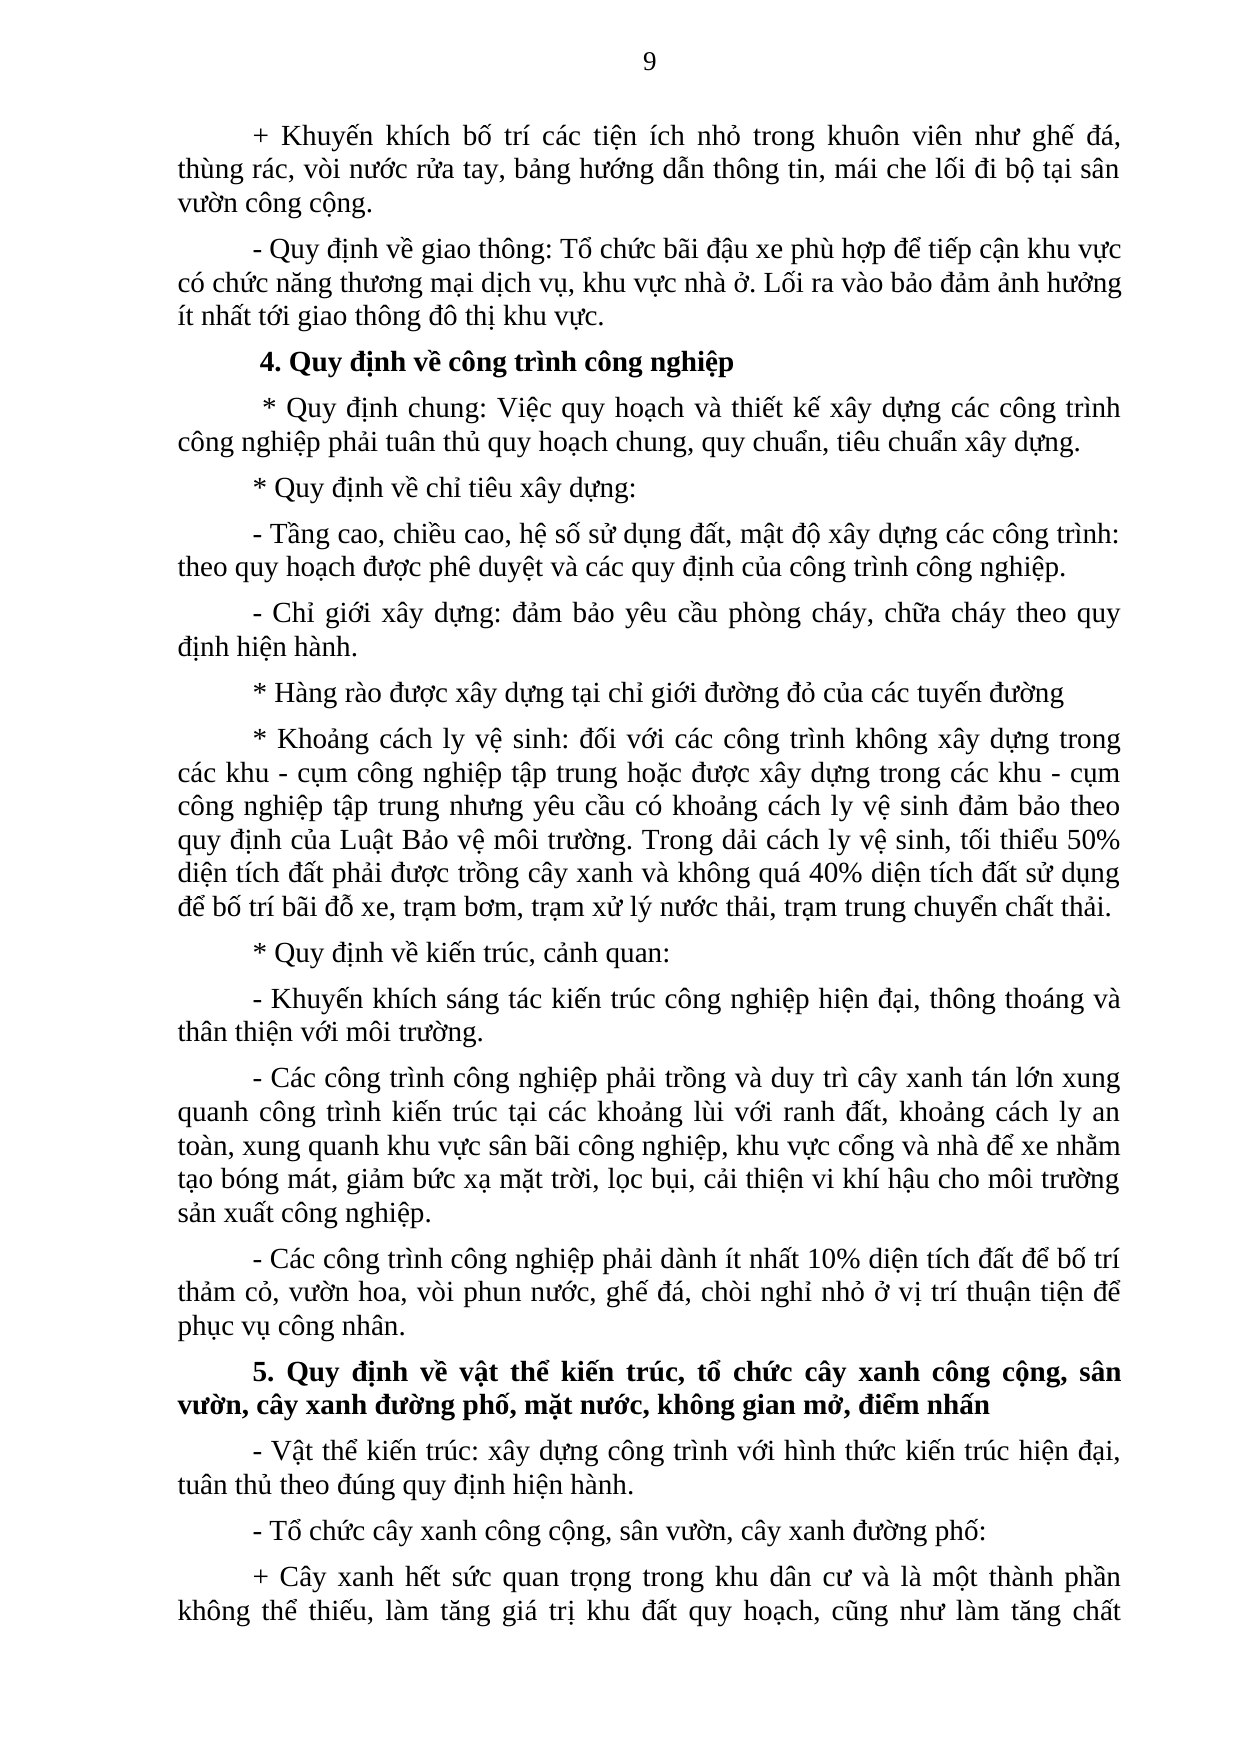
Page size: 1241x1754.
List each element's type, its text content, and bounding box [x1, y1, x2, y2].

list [177, 1559, 1122, 1626]
text + Khuyến khích bố trí các tiện ích nhỏ trong khuôn viên như ghế đá, thùng rác, vòi nước rửa tay, bảng hướng dẫn thông tin, mái che lối đi bộ tại sân vườn công cộng. [177, 118, 1122, 219]
list - Vật thể kiến trúc: xây dựng công trình với hình thức kiến trúc hiện đại, tuân thủ theo đúng quy định hiện hành. [177, 1433, 1122, 1501]
text * Quy định chung: Việc quy hoạch và thiết kế xây dựng các công trình công nghiệp phải tuân thủ quy hoạch chung, quy chuẩn, tiêu chuẩn xây dựng. [177, 390, 1122, 457]
text * Quy định về chỉ tiêu xây dựng: [177, 470, 1122, 503]
text * Khoảng cách ly vệ sinh: đối với các công trình không xây dựng trong các khu - cụm công nghiệp tập trung hoặc được xây dựng trong các khu - cụm công nghiệp tập trung nhưng yêu cầu có khoảng cách ly vệ sinh đảm bảo theo quy định của Luật Bảo vệ môi trường. Trong dải cách ly vệ sinh, tối thiểu 50% diện tích đất phải được trồng cây xanh và không quá 40% diện tích đất sử dụng để bố trí bãi đỗ xe, trạm bơm, trạm xử lý nước thải, trạm trung chuyển chất thải. [177, 721, 1122, 922]
text * Quy định về kiến trúc, cảnh quan: [177, 935, 1122, 968]
text - Các công trình công nghiệp phải dành ít nhất 10% diện tích đất để bố trí thảm cỏ, vườn hoa, vòi phun nước, ghế đá, chòi nghỉ nhỏ ở vị trí thuận tiện để phục vụ công nhân. [177, 1241, 1122, 1341]
text - Tầng cao, chiều cao, hệ số sử dụng đất, mật độ xây dựng các công trình: theo quy hoạch được phê duyệt và các quy định của công trình công nghiệp. [177, 516, 1122, 583]
text - Các công trình công nghiệp phải trồng và duy trì cây xanh tán lớn xung quanh công trình kiến trúc tại các khoảng lùi với ranh đất, khoảng cách ly an toàn, xung quanh khu vực sân bãi công nghiệp, khu vực cổng và nhà để xe nhằm tạo bóng mát, giảm bức xạ mặt trời, lọc bụi, cải thiện vi khí hậu cho môi trường sản xuất công nghiệp. [177, 1061, 1122, 1228]
list - Tổ chức cây xanh công cộng, sân vườn, cây xanh đường phố: [177, 1513, 1122, 1547]
text - Khuyến khích sáng tác kiến trúc công nghiệp hiện đại, thông thoáng và thân thiện với môi trường. [177, 981, 1122, 1048]
text 4. Quy định về công trình công nghiệp [177, 344, 1122, 378]
text - Chỉ giới xây dựng: đảm bảo yêu cầu phòng cháy, chữa cháy theo quy định hiện hành. [177, 596, 1122, 663]
text * Hàng rào được xây dựng tại chỉ giới đường đỏ của các tuyến đường [177, 675, 1122, 709]
text - Quy định về giao thông: Tổ chức bãi đậu xe phù hợp để tiếp cận khu vực có chức năng thương mại dịch vụ, khu vực nhà ở. Lối ra vào bảo đảm ảnh hưởng ít nhất tới giao thông đô thị khu vực. [177, 231, 1122, 332]
text 5. Quy định về vật thể kiến trúc, tổ chức cây xanh công cộng, sân vườn, cây xanh đường phố, mặt nước, không gian mở, điểm nhấn [177, 1354, 1122, 1421]
